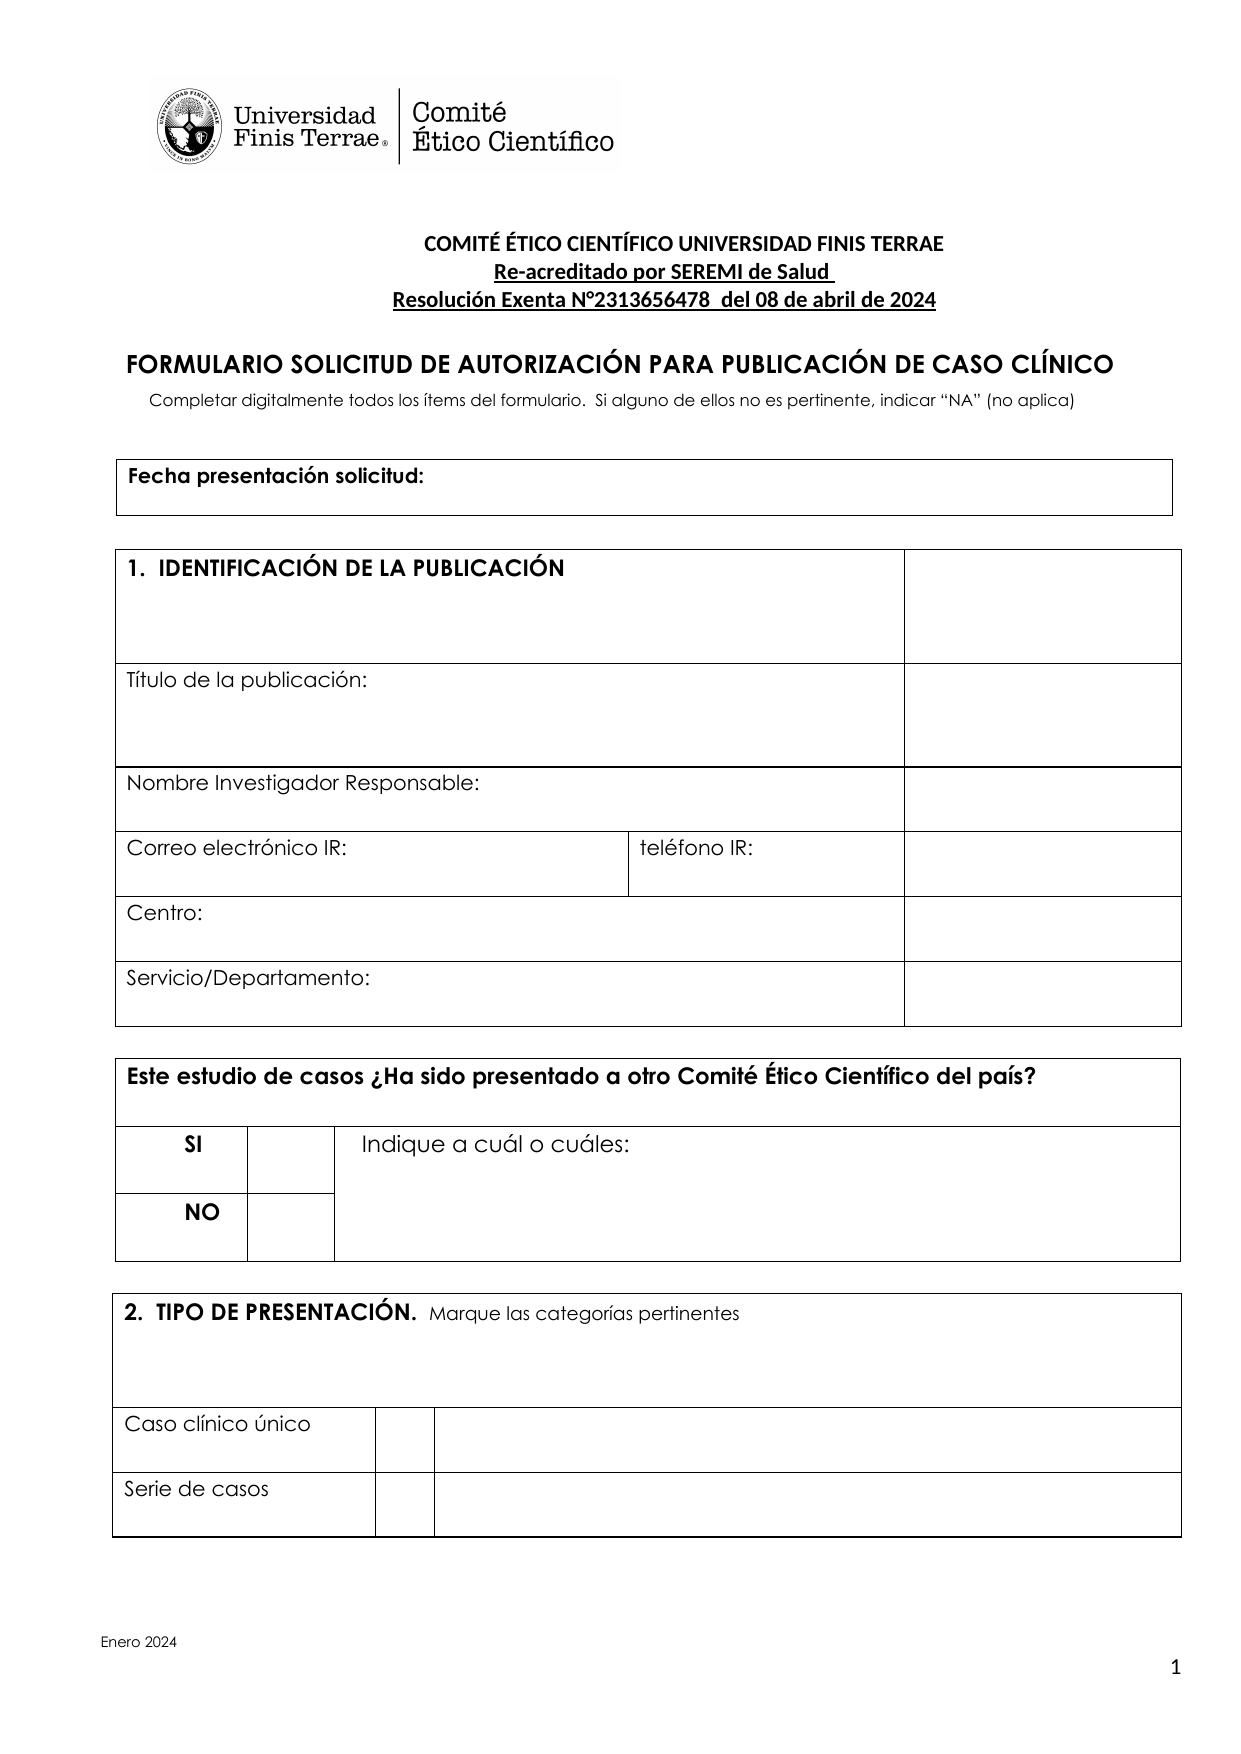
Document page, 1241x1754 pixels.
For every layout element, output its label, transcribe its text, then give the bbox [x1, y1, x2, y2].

table_header 2. TIPO DE PRESENTACIÓN. Marque las categorías pertinentes [113, 1294, 1181, 1407]
table_cell Servicio/Departamento: [116, 962, 904, 1026]
table_cell [248, 1127, 334, 1193]
table_cell [376, 1473, 434, 1536]
table_header [905, 550, 1181, 663]
table_cell [435, 1408, 1181, 1472]
table_cell Centro: [116, 897, 904, 961]
table_header 1. IDENTIFICACIÓN DE LA PUBLICACIÓN [116, 550, 904, 663]
table_cell NO [116, 1194, 247, 1261]
table_cell SI [116, 1127, 247, 1193]
table_cell [905, 962, 1181, 1026]
table_header Este estudio de casos ¿Ha sido presentado a otro Comité Ético Científico del país? [116, 1059, 1180, 1126]
table_cell [905, 832, 1181, 896]
table_cell Indique a cuál o cuáles: [335, 1127, 1180, 1261]
table_cell [435, 1473, 1181, 1536]
table_cell [905, 897, 1181, 961]
table_header Fecha presentación solicitud: [117, 460, 1172, 514]
text Completar digitalmente todos los ítems del formulario. Si alguno de ellos no es pertinente, indicar “NA” (no aplica) [0, 387, 1211, 411]
table_cell Serie de casos [113, 1473, 375, 1536]
text FORMULARIO SOLICITUD DE AUTORIZACIÓN PARA PUBLICACIÓN DE CASO CLÍNICO [59, 346, 1181, 382]
text Resolución Exenta N°2313656478 del 08 de abril de 2024 [148, 285, 1181, 313]
table_cell [905, 664, 1181, 766]
picture [147, 75, 622, 173]
table_cell [248, 1194, 334, 1261]
table_cell [905, 768, 1181, 831]
table_cell Nombre Investigador Responsable: [116, 768, 904, 831]
text Re-acreditado por SEREMI de Salud [148, 257, 1181, 285]
table_cell teléfono IR: [629, 832, 904, 896]
table_cell Caso clínico único [113, 1408, 375, 1472]
table_cell Título de la publicación: [116, 664, 904, 766]
table_cell Correo electrónico IR: [116, 832, 628, 896]
text COMITÉ ÉTICO CIENTÍFICO UNIVERSIDAD FINIS TERRAE [148, 229, 1181, 257]
table_cell [376, 1408, 434, 1472]
